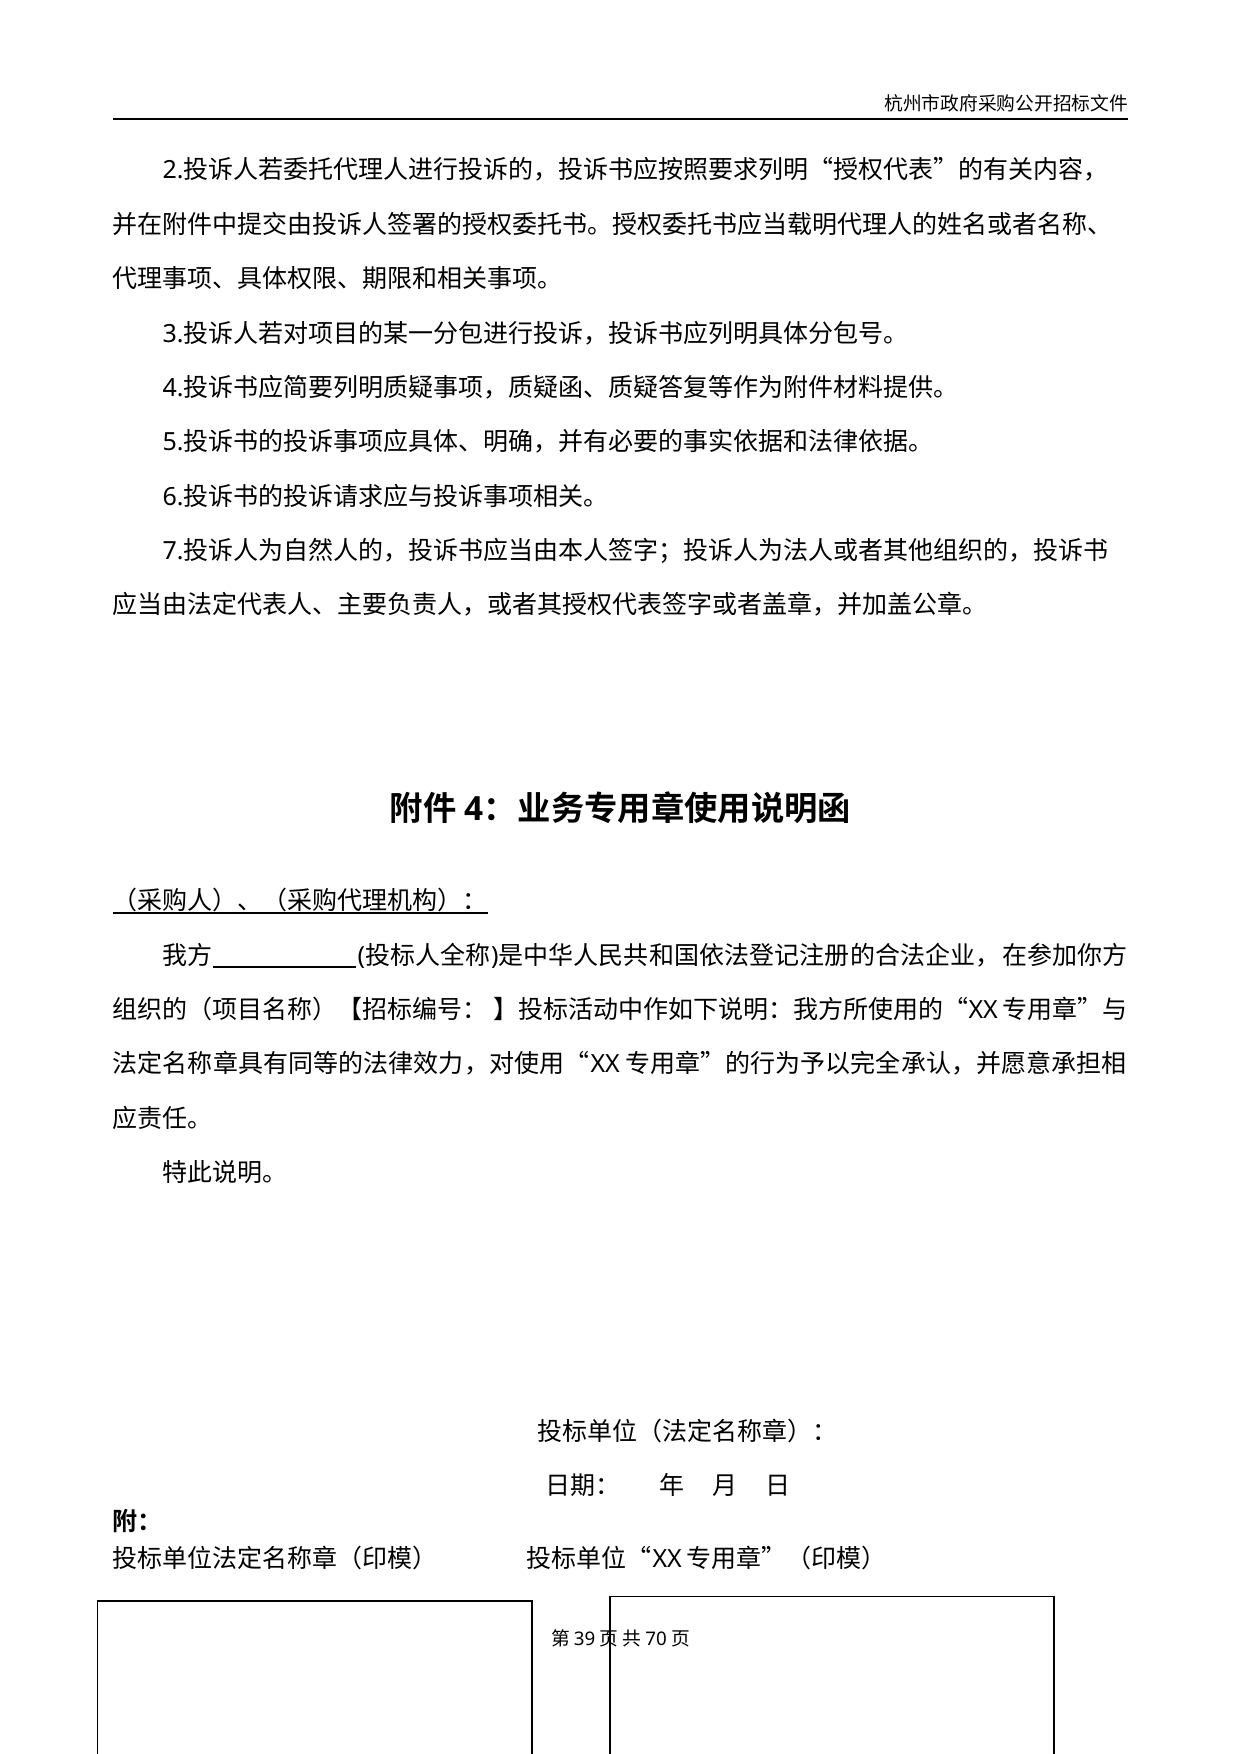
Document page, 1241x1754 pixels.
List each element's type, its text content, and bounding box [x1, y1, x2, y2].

text 6.投诉书的投诉请求应与投诉事项相关。 [112, 476, 1128, 512]
text （采购人）、（采购代理机构）： [112, 881, 1128, 917]
text 投标单位法定名称章（印模） 投标单位“XX专用章”（印模） [112, 1538, 1128, 1574]
text 投标单位（法定名称章）： [112, 1411, 1078, 1447]
text 2.投诉人若委托代理人进行投诉的，投诉书应按照要求列明“授权代表”的有关内容，并在附件中提交由投诉人签署的授权委托书。授权委托书应当载明代理人的姓名或者名称、代理事项、具体权限、期限和相关事项。 [112, 150, 1128, 295]
text 特此说明。 [112, 1153, 1128, 1189]
text 7.投诉人为自然人的，投诉书应当由本人签字；投诉人为法人或者其他组织的，投诉书应当由法定代表人、主要负责人，或者其授权代表签字或者盖章，并加盖公章。 [112, 531, 1128, 621]
text 5.投诉书的投诉事项应具体、明确，并有必要的事实依据和法律依据。 [112, 422, 1128, 458]
text 日期： 年 月 日 [112, 1466, 978, 1502]
text 附件4：业务专用章使用说明函 [112, 781, 1128, 830]
text 我方 (投标人全称)是中华人民共和国依法登记注册的合法企业，在参加你方组织的（项目名称）【招标编号： 】投标活动中作如下说明：我方所使用的“XX专用章”与法定名称章具有同等的法律效力，对使用“XX专用章”的行为予以完全承认，并愿意承担相应责任。 [112, 935, 1128, 1134]
text 附： [112, 1502, 1128, 1538]
text 4.投诉书应简要列明质疑事项，质疑函、质疑答复等作为附件材料提供。 [112, 367, 1128, 404]
text 3.投诉人若对项目的某一分包进行投诉，投诉书应列明具体分包号。 [112, 313, 1128, 349]
